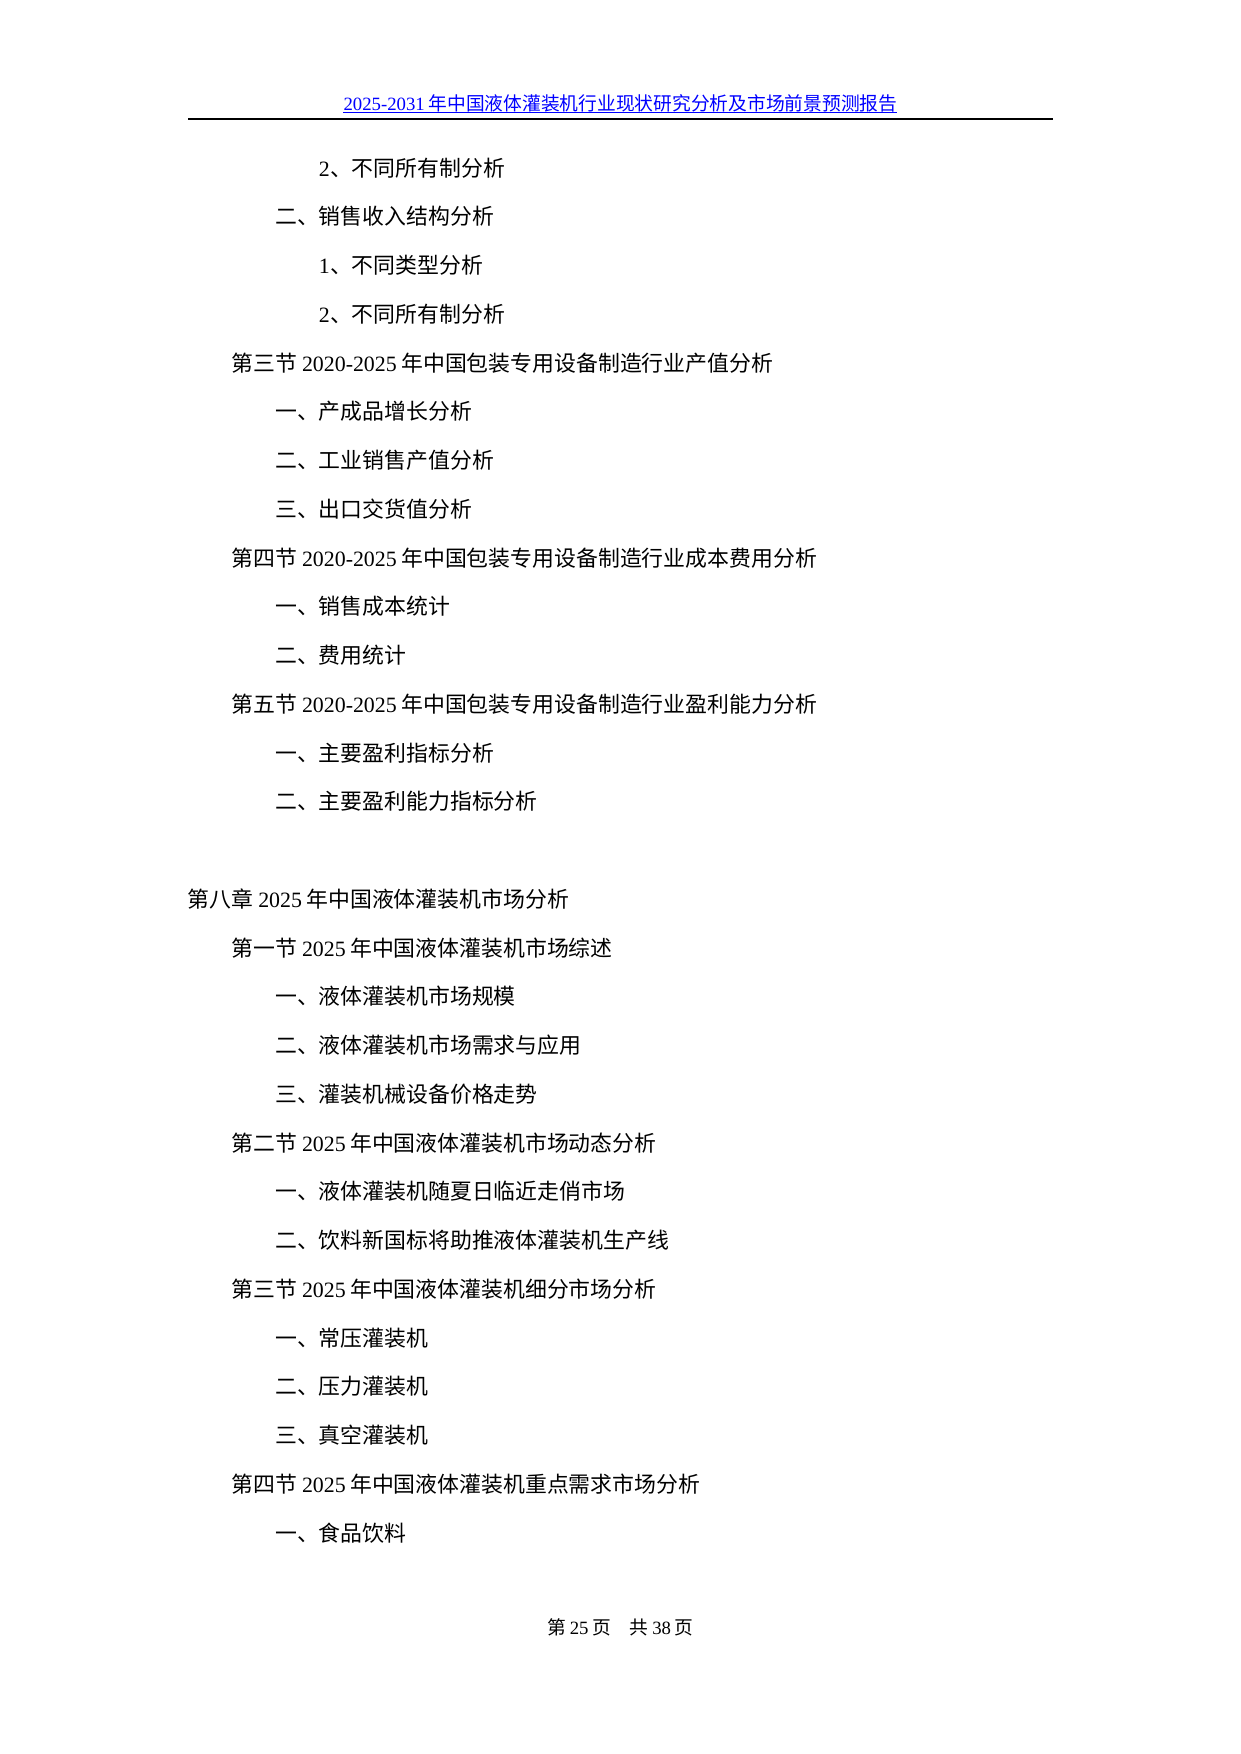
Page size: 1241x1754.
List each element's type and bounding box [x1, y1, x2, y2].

text [187, 150, 1053, 1548]
